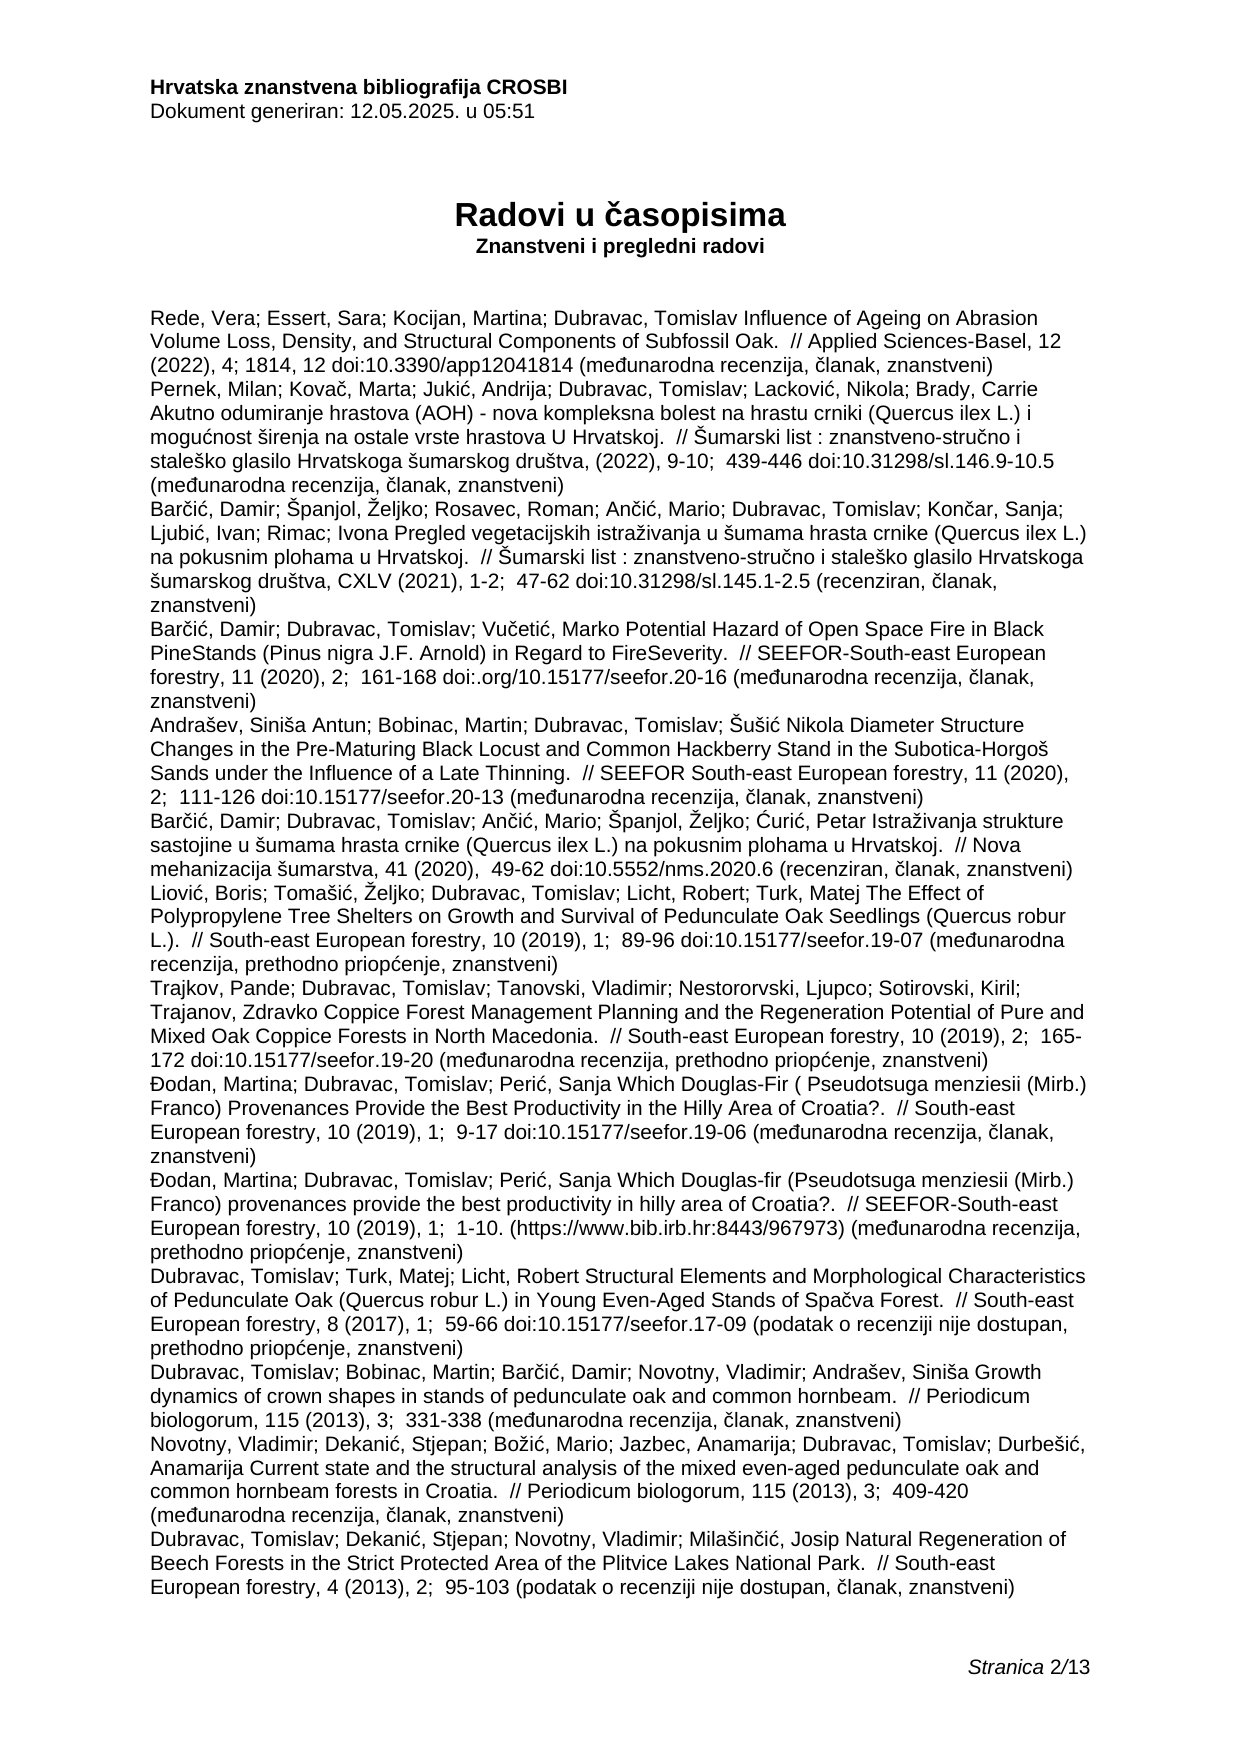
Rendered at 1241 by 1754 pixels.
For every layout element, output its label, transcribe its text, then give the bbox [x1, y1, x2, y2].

text Barčić, Damir; Dubravac, Tomislav; Ančić, Mario; Španjol, Željko; Ćurić, Petar [150, 808, 1090, 880]
subtitle Radovi u časopisima [150, 195, 1090, 233]
text Barčić, Damir; Španjol, Željko; Rosavec, Roman; Ančić, Mario; Dubravac, Tomislav; Končar, Sanja; Ljubić, Ivan; Rimac; Ivona [150, 497, 1090, 617]
text Đodan, Martina; Dubravac, Tomislav; Perić, Sanja [150, 1168, 1090, 1264]
text Trajkov, Pande; Dubravac, Tomislav; Tanovski, Vladimir; Nestororvski, Ljupco; Sotirovski, Kiril; Trajanov, Zdravko [150, 976, 1090, 1072]
text Barčić, Damir; Dubravac, Tomislav; Vučetić, Marko [150, 617, 1090, 713]
text Dubravac, Tomislav; Dekanić, Stjepan; Novotny, Vladimir; Milašinčić, Josip [150, 1527, 1090, 1599]
text Dubravac, Tomislav; Turk, Matej; Licht, Robert [150, 1264, 1090, 1359]
text Dubravac, Tomislav; Bobinac, Martin; Barčić, Damir; Novotny, Vladimir; Andrašev, Siniša [150, 1359, 1090, 1431]
subtitle Znanstveni i pregledni radovi [150, 233, 1090, 257]
text Liović, Boris; Tomašić, Željko; Dubravac, Tomislav; Licht, Robert; Turk, Matej [150, 880, 1090, 976]
text Pernek, Milan; Kovač, Marta; Jukić, Andrija; Dubravac, Tomislav; Lacković, Nikola; Brady, Carrie [150, 377, 1090, 497]
text Rede, Vera; Essert, Sara; Kocijan, Martina; Dubravac, Tomislav [150, 305, 1090, 377]
text Andrašev, Siniša Antun; Bobinac, Martin; Dubravac, Tomislav; Šušić Nikola [150, 713, 1090, 808]
text Novotny, Vladimir; Dekanić, Stjepan; Božić, Mario; Jazbec, Anamarija; Dubravac, Tomislav; Durbešić, Anamarija [150, 1431, 1090, 1527]
text Đodan, Martina; Dubravac, Tomislav; Perić, Sanja [150, 1072, 1090, 1168]
